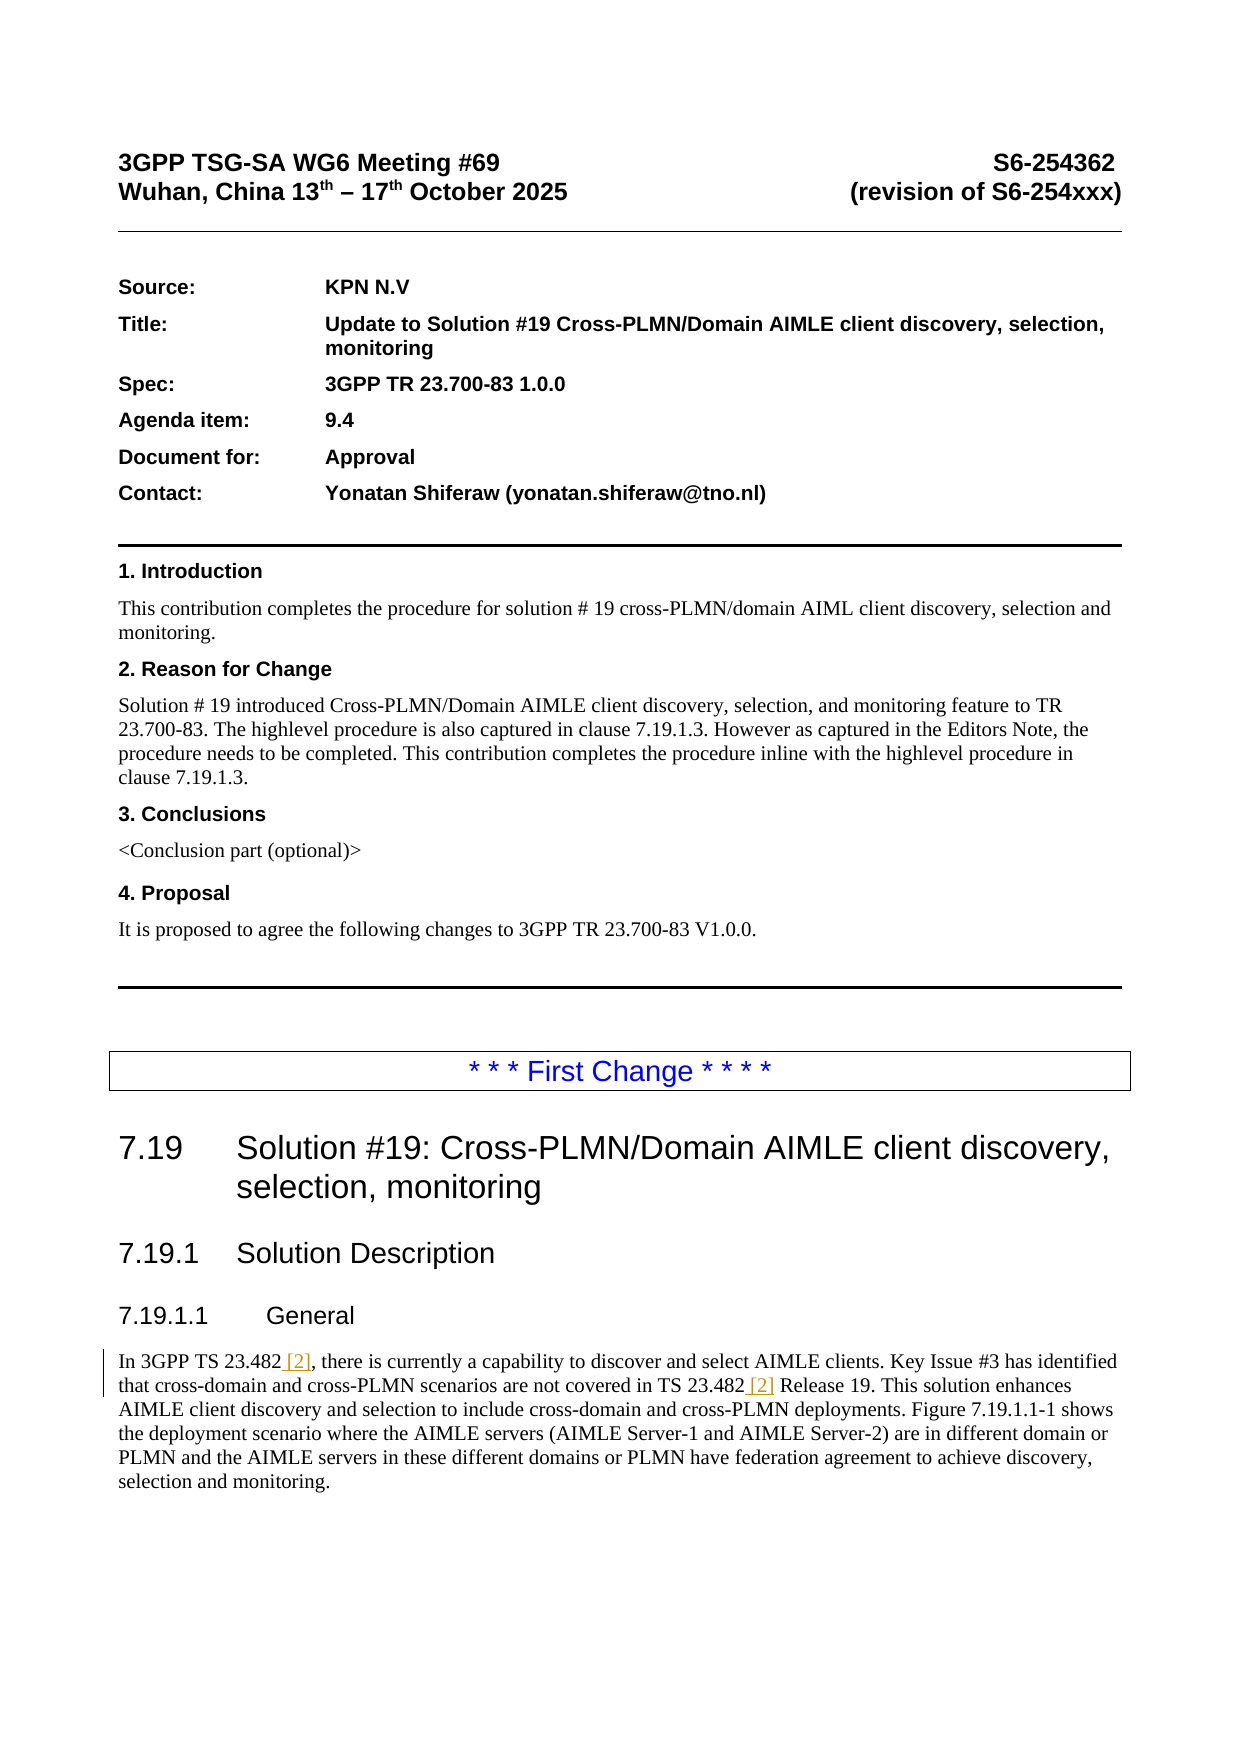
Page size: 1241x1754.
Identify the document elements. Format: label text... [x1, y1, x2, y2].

text This contribution completes the procedure for solution # 19 cross-PLMN/domain AIML client discovery, selection and monitoring. [118, 596, 1122, 644]
text Document for: Approval [118, 445, 1122, 469]
text Title: Update to Solution #19 Cross-PLMN/Domain AIMLE client discovery, selection, monitoring [118, 311, 1122, 359]
text It is proposed to agree the following changes to 3GPP TR 23.700-83 V1.0.0. [118, 917, 1122, 941]
subtitle 7.19.1 Solution Description [118, 1236, 1122, 1270]
text Solution # 19 introduced Cross-PLMN/Domain AIMLE client discovery, selection, and monitoring feature to TR 23.700-83. The highlevel procedure is also captured in clause 7.19.1.3. However as captured in the Editors Note, the procedure needs to be completed. This contribution completes the procedure inline with the highlevel procedure in clause 7.19.1.3. [118, 693, 1122, 789]
text * * * First Change * * * * [110, 1052, 1130, 1090]
text 4. Proposal [118, 881, 1122, 905]
subtitle 7.19.1.1 General [118, 1301, 1122, 1330]
text Wuhan, China 13th – 17th October 2025 (revision of S6-254xxx) [118, 176, 1122, 205]
text 1. Introduction [118, 559, 1122, 583]
text 3. Conclusions [118, 802, 1122, 826]
text 2. Reason for Change [118, 656, 1122, 680]
text <Conclusion part (optional)> [118, 838, 1122, 862]
text Spec: 3GPP TR 23.700-83 1.0.0 [118, 372, 1122, 396]
text In 3GPP TS 23.482, there is currently a capability to discover and select AIMLE clients. Key Issue #3 has identified that cross-domain and cross-PLMN scenarios are not covered in TS 23.482 Release 19. This solution enhances AIMLE client discovery and selection to include cross-domain and cross-PLMN deployments. Figure 7.19.1.1-1 shows the deployment scenario where the AIMLE servers (AIMLE Server-1 and AIMLE Server-2) are in different domain or PLMN and the AIMLE servers in these different domains or PLMN have federation agreement to achieve discovery, selection and monitoring. [118, 1349, 1122, 1493]
text Agenda item: 9.4 [118, 408, 1122, 432]
text 3GPP TSG-SA WG6 Meeting #69 S6-254362 [118, 148, 1122, 176]
text Contact: Yonatan Shiferaw (yonatan.shiferaw@tno.nl) [118, 481, 1122, 505]
subtitle 7.19 Solution #19: Cross-PLMN/Domain AIMLE client discovery, selection, monitoring [118, 1128, 1122, 1205]
text Source: KPN N.V [118, 275, 1122, 299]
